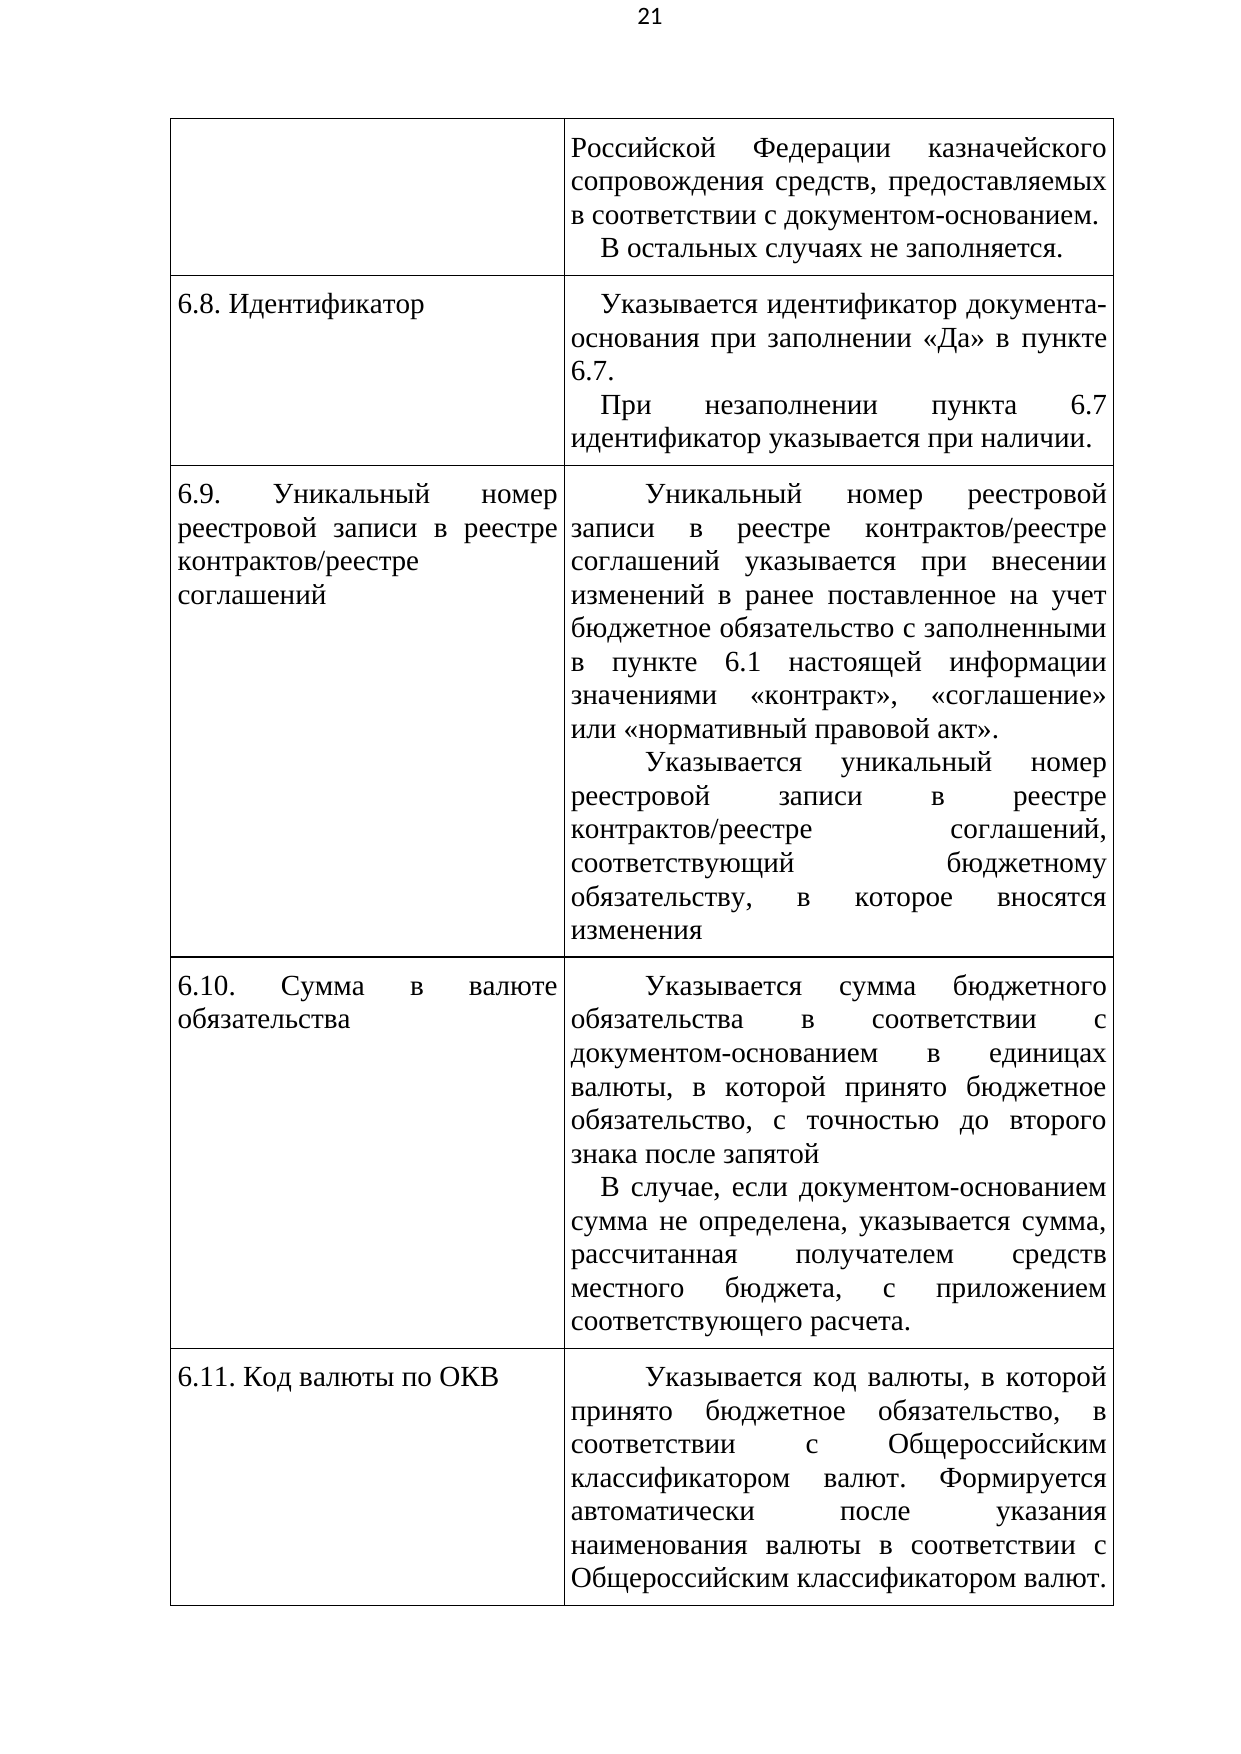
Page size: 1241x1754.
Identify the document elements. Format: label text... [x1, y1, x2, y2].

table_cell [565, 119, 1113, 274]
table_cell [171, 1349, 564, 1605]
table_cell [171, 119, 564, 274]
table_cell Уникальный номер реестровой записи в реестре контрактов/реестре соглашений указывается при внесении изменений в ранее поставленное на учет бюджетное обязательство с заполненными в пункте 6.1 настоящей информации значениями «контракт», «соглашение» или «нормативный правовой акт». Указывается уникальный номер реестровой записи в реестре контрактов/реестре соглашений, соответствующий бюджетному обязательству, в которое вносятся изменения [565, 466, 1113, 956]
table_cell 6.8. Идентификатор [171, 276, 564, 464]
table_cell Указывается сумма бюджетного обязательства в соответствии с документом-основанием в единицах валюты, в которой принято бюджетное обязательство, с точностью до второго знака после запятой В случае, если документом-основанием сумма не определена, указывается сумма, рассчитанная получателем средств местного бюджета, с приложением соответствующего расчета. [565, 958, 1113, 1348]
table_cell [565, 1349, 1113, 1605]
table_cell 6.10. Сумма в валюте обязательства [171, 958, 564, 1348]
table_cell 6.9. Уникальный номер реестровой записи в реестре контрактов/реестре соглашений [171, 466, 564, 956]
table_cell Указывается идентификатор документа-основания при заполнении «Да» в пункте 6.7. При незаполнении пункта 6.7 идентификатор указывается при наличии. [565, 276, 1113, 464]
